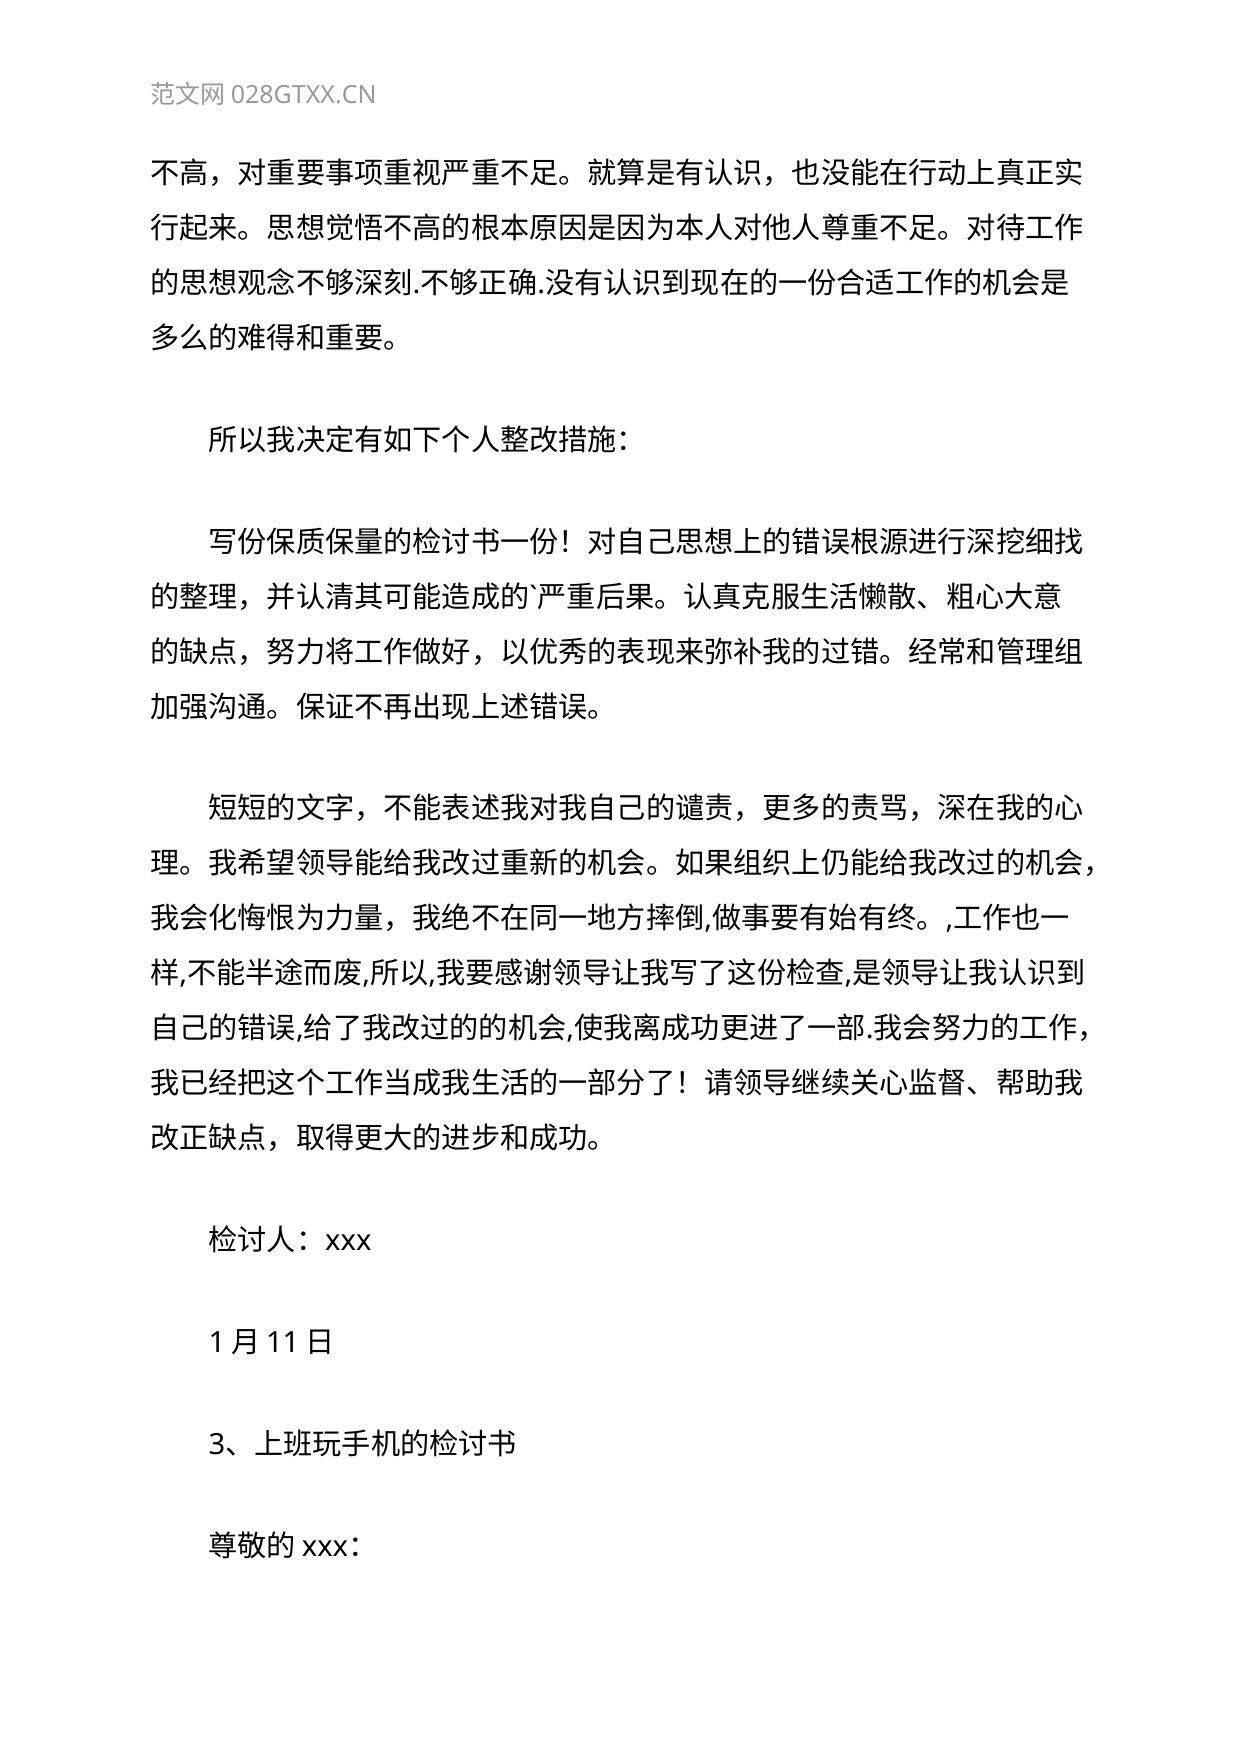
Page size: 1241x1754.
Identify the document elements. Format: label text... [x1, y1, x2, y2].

text 检讨人：xxx [150, 1216, 1090, 1259]
text 所以我决定有如下个人整改措施： [150, 417, 1090, 459]
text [150, 150, 1090, 357]
text 尊敬的xxx： [150, 1522, 1090, 1565]
text 写份保质保量的检讨书一份！对自己思想上的错误根源进行深挖细找的整理，并认清其可能造成的`严重后果。认真克服生活懒散、粗心大意的缺点，努力将工作做好，以优秀的表现来弥补我的过错。经常和管理组加强沟通。保证不再出现上述错误。 [150, 518, 1090, 725]
text 1月11日 [150, 1318, 1090, 1361]
text 短短的文字，不能表述我对我自己的谴责，更多的责骂，深在我的心理。我希望领导能给我改过重新的机会。如果组织上仍能给我改过的机会，我会化悔恨为力量，我绝不在同一地方摔倒,做事要有始有终。,工作也一样,不能半途而废,所以,我要感谢领导让我写了这份检查,是领导让我认识到自己的错误,给了我改过的的机会,使我离成功更进了一部.我会努力的工作，我已经把这个工作当成我生活的一部分了！请领导继续关心监督、帮助我改正缺点，取得更大的进步和成功。 [150, 785, 1090, 1157]
text 3、上班玩手机的检讨书 [150, 1420, 1090, 1463]
